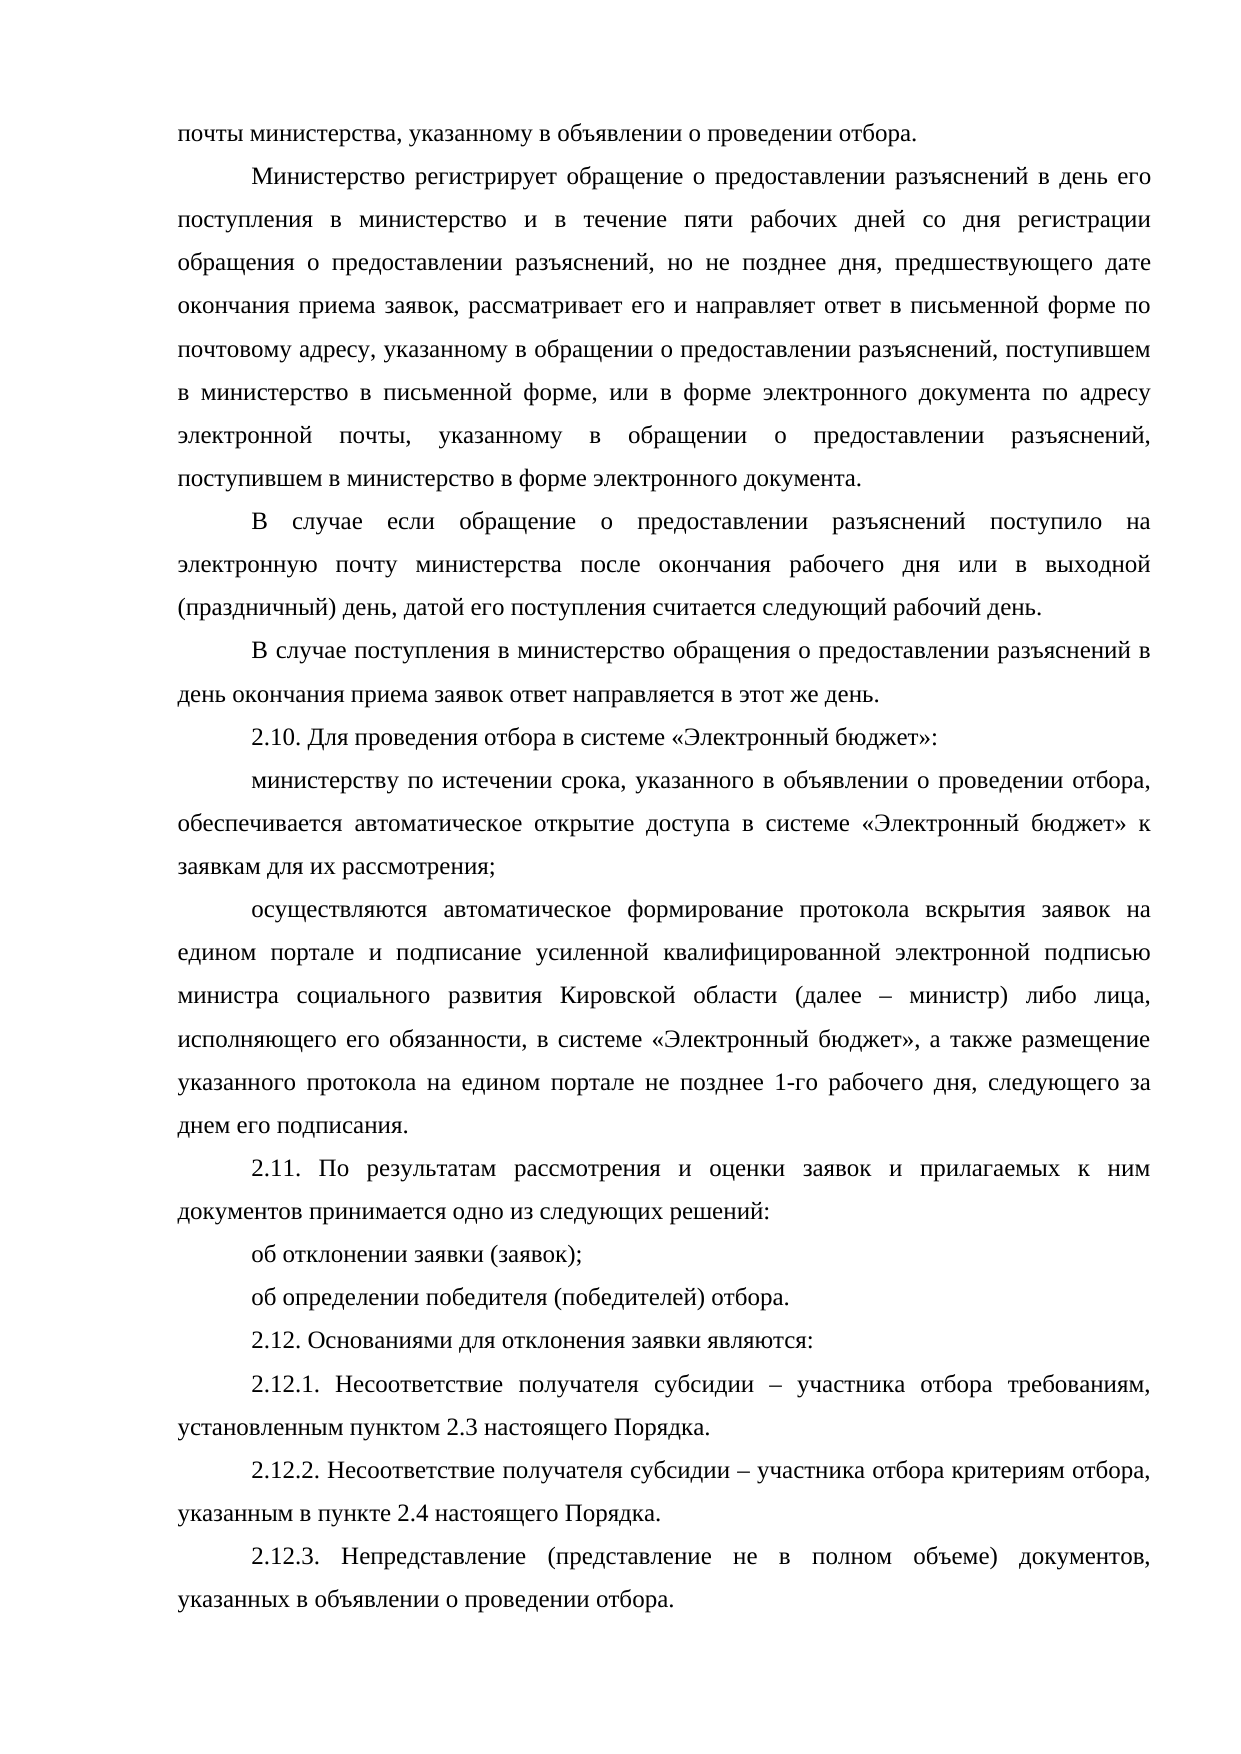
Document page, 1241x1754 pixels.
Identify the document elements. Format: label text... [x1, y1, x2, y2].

text министерству по истечении срока, указанного в объявлении о проведении отбора, обеспечивается автоматическое открытие доступа в системе «Электронный бюджет» к заявкам для их рассмотрения; [177, 765, 1152, 880]
text В случае если обращение о предоставлении разъяснений поступило на электронную почту министерства после окончания рабочего дня или в выходной (праздничный) день, датой его поступления считается следующий рабочий день. [177, 506, 1152, 621]
text об определении победителя (победителей) отбора. [177, 1282, 1152, 1311]
text В случае поступления в министерство обращения о предоставлении разъяснений в день окончания приема заявок ответ направляется в этот же день. [177, 636, 1152, 707]
text 2.11. По результатам рассмотрения и оценки заявок и прилагаемых к ним документов принимается одно из следующих решений: [177, 1153, 1152, 1225]
text осуществляются автоматическое формирование протокола вскрытия заявок на едином портале и подписание усиленной квалифицированной электронной подписью министра социального развития Кировской области (далее – министр) либо лица, исполняющего его обязанности, в системе «Электронный бюджет», а также размещение указанного протокола на едином портале не позднее 1-го рабочего дня, следующего за днем его подписания. [177, 894, 1152, 1139]
text 2.12. Основаниями для отклонения заявки являются: [177, 1326, 1152, 1354]
text 2.10. Для проведения отбора в системе «Электронный бюджет»: [177, 722, 1152, 751]
text об отклонении заявки (заявок); [177, 1239, 1152, 1268]
text 2.12.3. Непредставление (представление не в полном объеме) документов, указанных в объявлении о проведении отбора. [177, 1541, 1152, 1613]
text Министерство регистрирует обращение о предоставлении разъяснений в день его поступления в министерство и в течение пяти рабочих дней со дня регистрации обращения о предоставлении разъяснений, но не позднее дня, предшествующего дате окончания приема заявок, рассматривает его и направляет ответ в письменной форме по почтовому адресу, указанному в обращении о предоставлении разъяснений, поступившем в министерство в письменной форме, или в форме электронного документа по адресу электронной почты, указанному в обращении о предоставлении разъяснений, поступившем в министерство в форме электронного документа. [177, 161, 1152, 492]
text 2.12.2. Несоответствие получателя субсидии – участника отбора критериям отбора, указанным в пункте 2.4 настоящего Порядка. [177, 1455, 1152, 1527]
text 2.12.1. Несоответствие получателя субсидии – участника отбора требованиям, установленным пунктом 2.3 настоящего Порядка. [177, 1369, 1152, 1441]
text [177, 118, 1152, 147]
